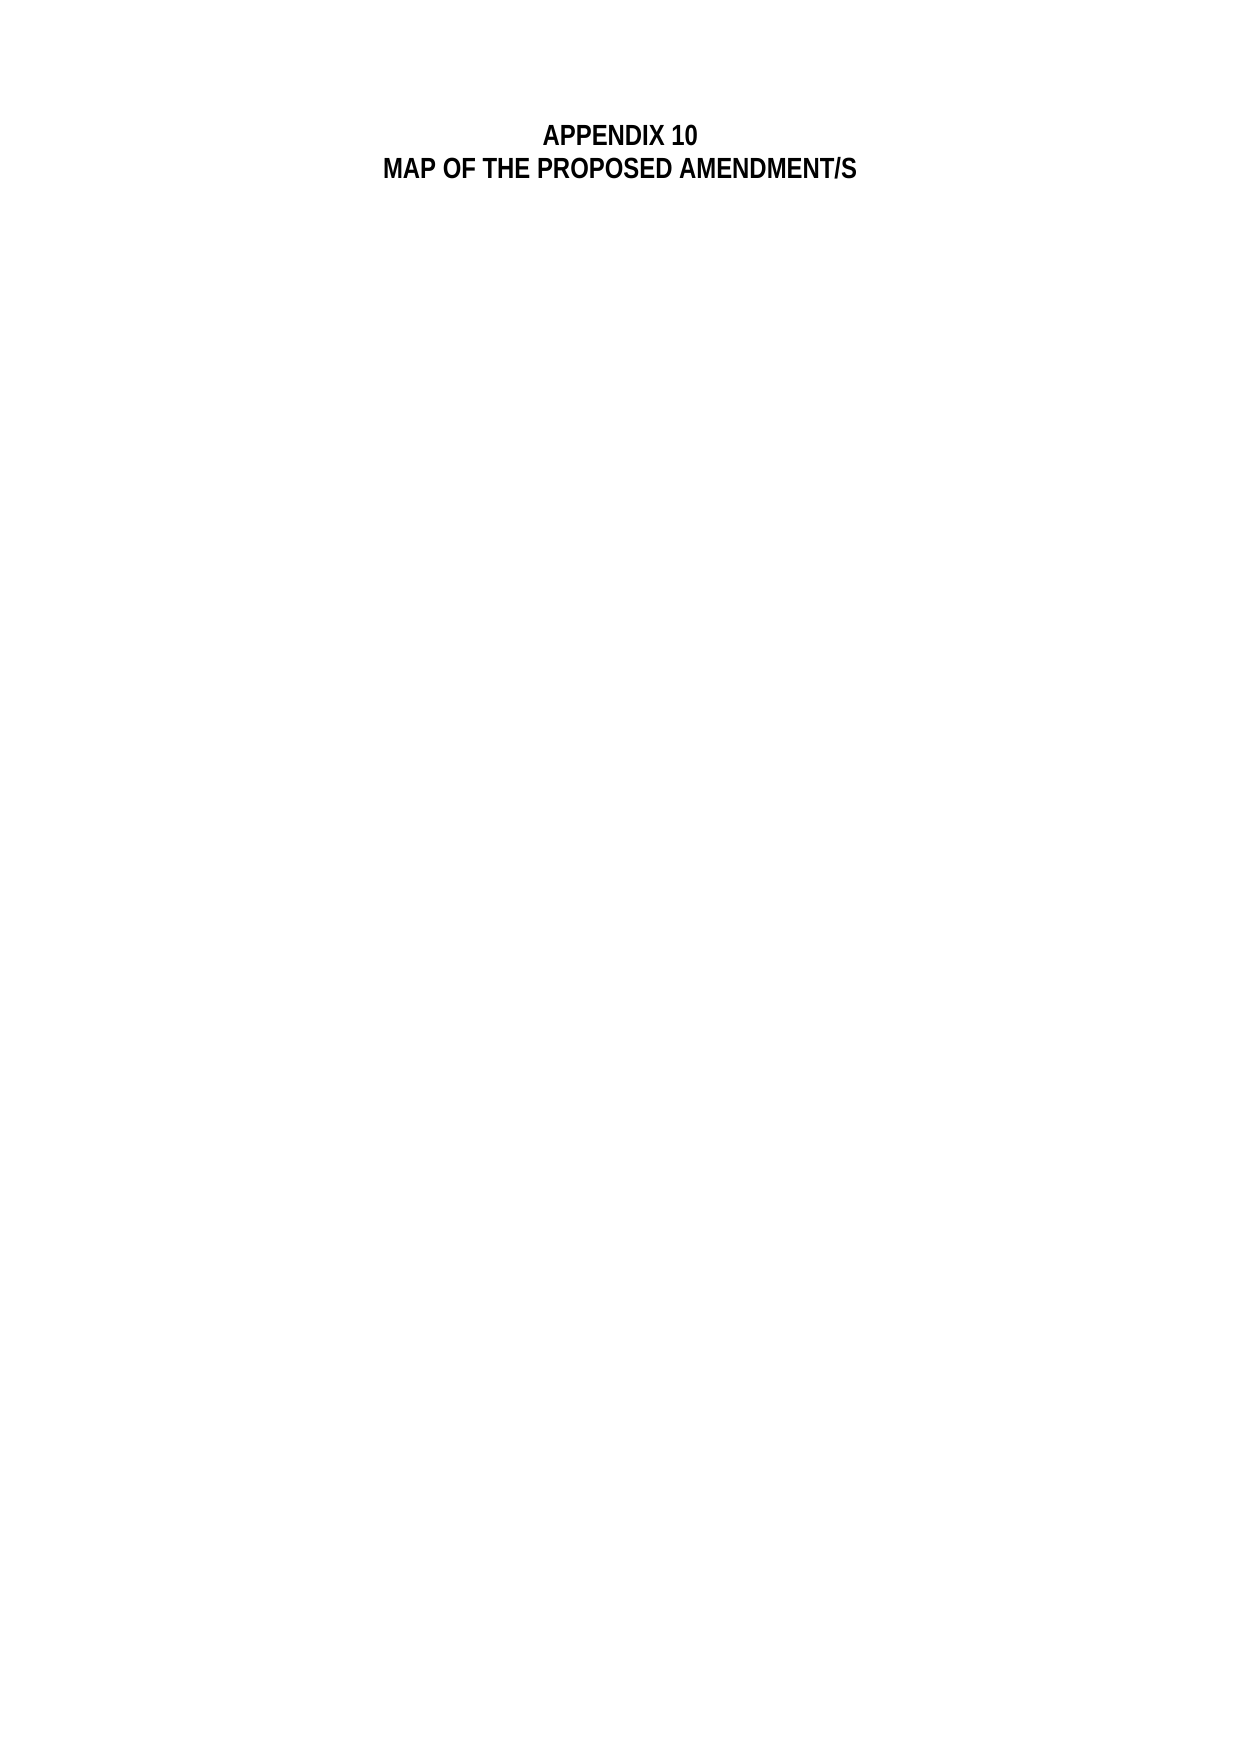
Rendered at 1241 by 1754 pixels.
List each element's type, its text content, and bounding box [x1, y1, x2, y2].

text MAP OF THE PROPOSED AMENDMENT/S [118, 152, 1122, 185]
text APPENDIX 10 [118, 118, 1122, 152]
